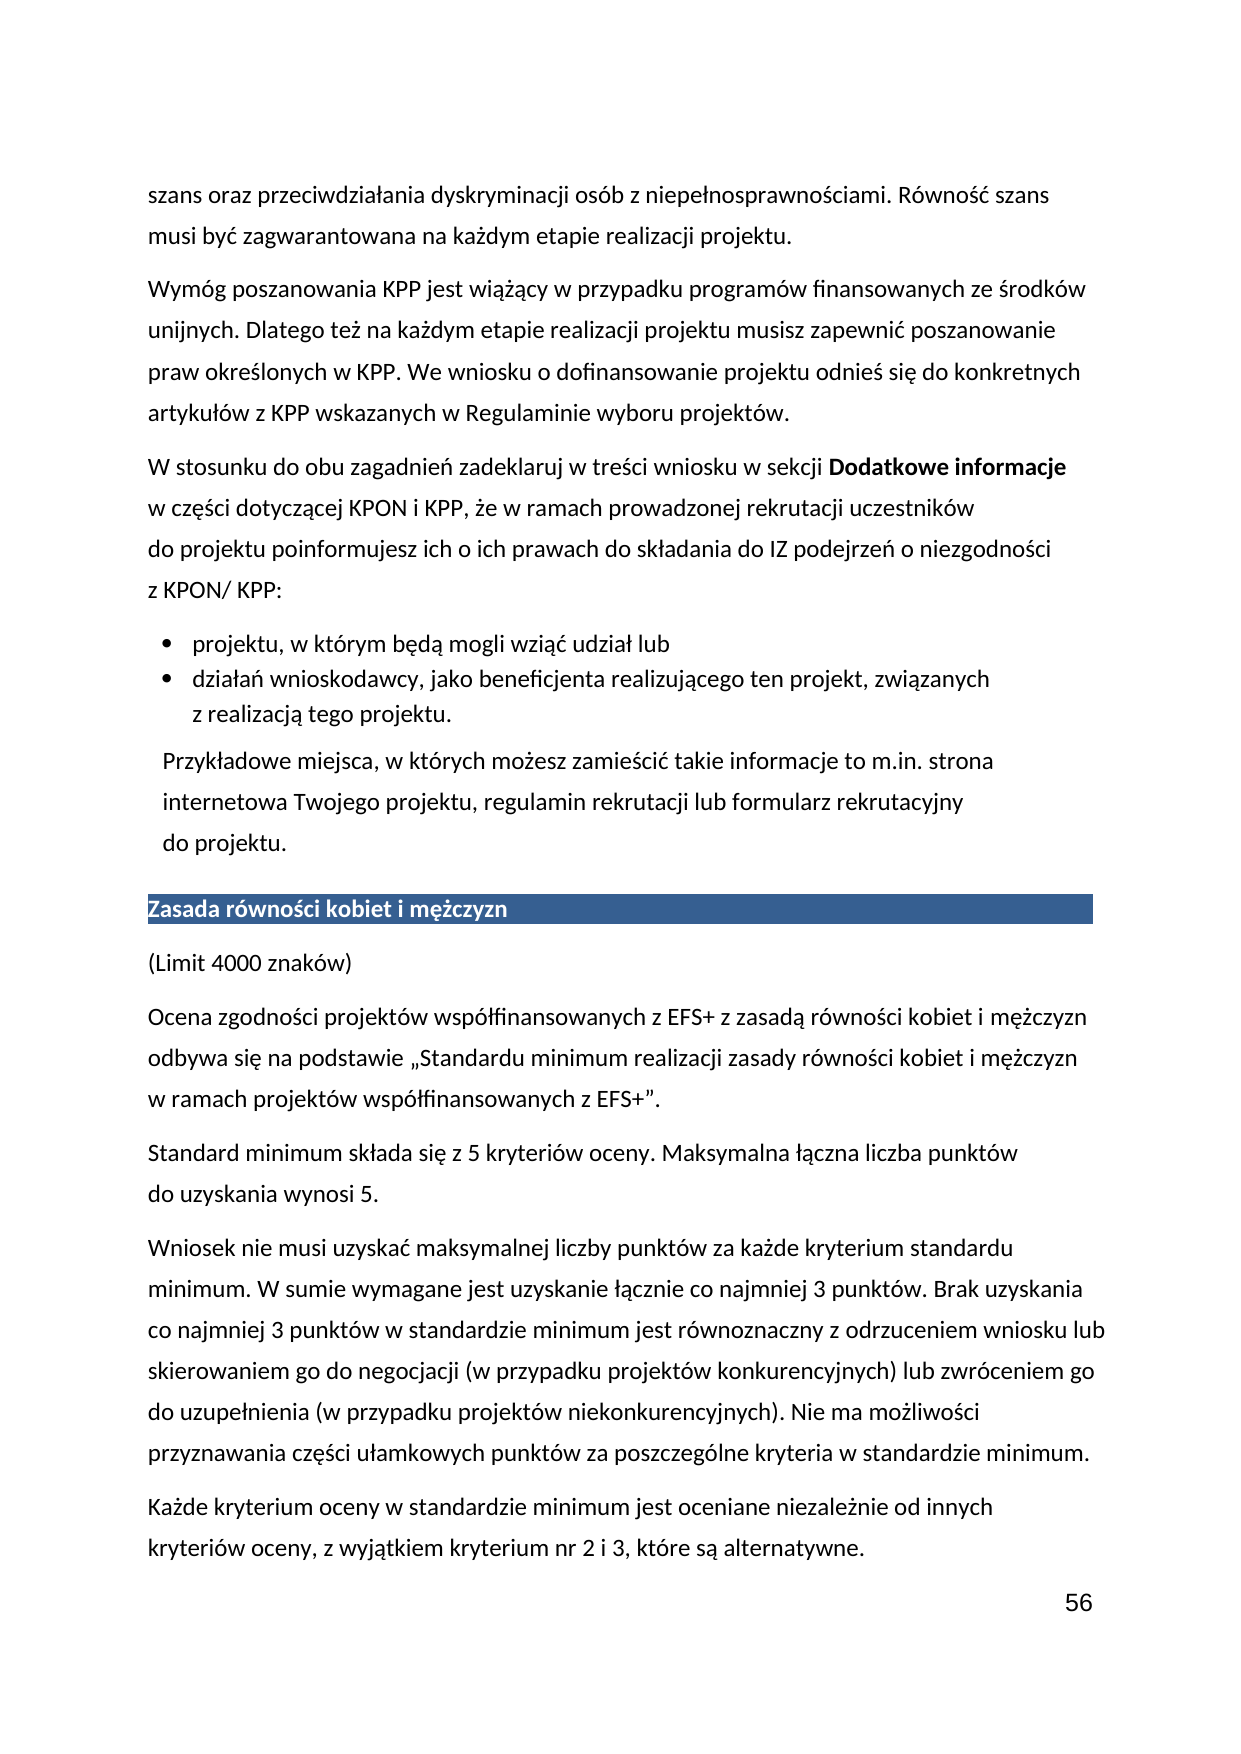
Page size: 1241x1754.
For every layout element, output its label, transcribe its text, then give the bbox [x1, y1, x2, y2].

text W stosunku do obu zagadnień zadeklaruj w treści wniosku w sekcji Dodatkowe informacje w części dotyczącej KPON i KPP, że w ramach prowadzonej rekrutacji uczestników do projektu poinformujesz ich o ich prawach do składania do IZ podejrzeń o niezgodności z KPON/ KPP: [148, 451, 1093, 604]
text Standard minimum składa się z 5 kryteriów oceny. Maksymalna łączna liczba punktów do uzyskania wynosi 5. [148, 1137, 1093, 1208]
text Przykładowe miejsca, w których możesz zamieścić takie informacje to m.in. strona internetowa Twojego projektu, regulamin rekrutacji lub formularz rekrutacyjny do projektu. [162, 745, 1093, 858]
text Wniosek nie musi uzyskać maksymalnej liczby punktów za każde kryterium standardu minimum. W sumie wymagane jest uzyskanie łącznie co najmniej 3 punktów. Brak uzyskania co najmniej 3 punktów w standardzie minimum jest równoznaczny z odrzuceniem wniosku lub skierowaniem go do negocjacji (w przypadku projektów konkurencyjnych) lub zwróceniem go do uzupełnienia (w przypadku projektów niekonkurencyjnych). Nie ma możliwości przyznawania części ułamkowych punktów za poszczególne kryteria w standardzie minimum. [148, 1232, 1107, 1468]
list projektu, w którym będą mogli wziąć udział lub [162, 628, 1093, 658]
text Każde kryterium oceny w standardzie minimum jest oceniane niezależnie od innych kryteriów oceny, z wyjątkiem kryterium nr 2 i 3, które są alternatywne. [148, 1491, 1093, 1563]
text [148, 179, 1093, 250]
text Zasada równości kobiet i mężczyzn [148, 894, 1093, 924]
list działań wnioskodawcy, jako beneficjenta realizującego ten projekt, związanych z realizacją tego projektu. [162, 663, 1093, 728]
text (Limit 4000 znaków) [148, 947, 1093, 978]
text Wymóg poszanowania KPP jest wiążący w przypadku programów finansowanych ze środków unijnych. Dlatego też na każdym etapie realizacji projektu musisz zapewnić poszanowanie praw określonych w KPP. We wniosku o dofinansowanie projektu odnieś się do konkretnych artykułów z KPP wskazanych w Regulaminie wyboru projektów. [148, 273, 1093, 427]
text Ocena zgodności projektów współfinansowanych z EFS+ z zasadą równości kobiet i mężczyzn odbywa się na podstawie „Standardu minimum realizacji zasady równości kobiet i mężczyzn w ramach projektów współfinansowanych z EFS+”. [148, 1001, 1093, 1114]
